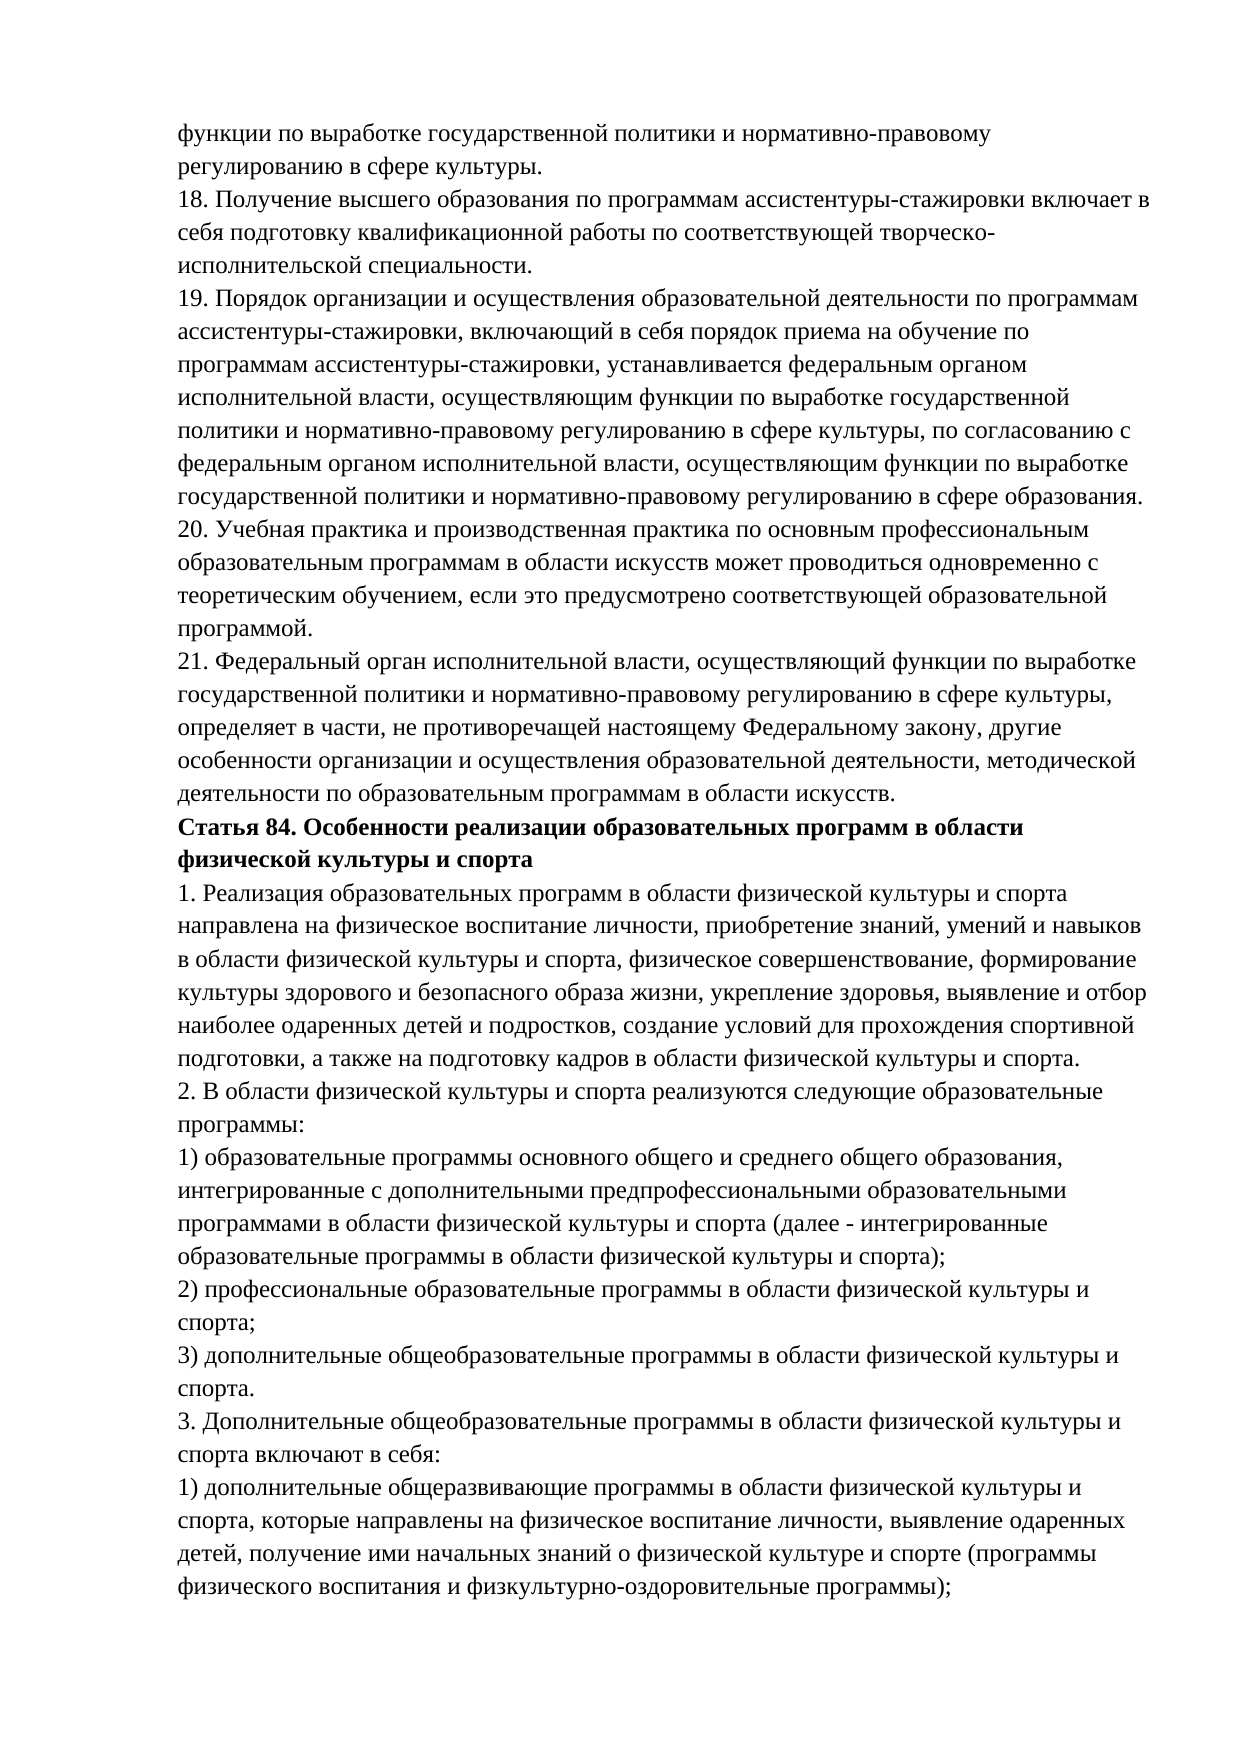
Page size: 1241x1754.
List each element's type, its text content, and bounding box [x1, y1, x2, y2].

text 20. Учебная практика и производственная практика по основным профессиональным образовательным программам в области искусств может проводиться одновременно с теоретическим обучением, если это предусмотрено соответствующей образовательной программой. [177, 514, 1152, 642]
text 19. Порядок организации и осуществления образовательной деятельности по программам ассистентуры-стажировки, включающий в себя порядок приема на обучение по программам ассистентуры-стажировки, устанавливается федеральным органом исполнительной власти, осуществляющим функции по выработке государственной политики и нормативно-правовому регулированию в сфере культуры, по согласованию с федеральным органом исполнительной власти, осуществляющим функции по выработке государственной политики и нормативно-правовому регулированию в сфере образования. [177, 283, 1152, 510]
text Статья 84. Особенности реализации образовательных программ в области физической культуры и спорта [177, 812, 1152, 873]
text 1) образовательные программы основного общего и среднего общего образования, интегрированные с дополнительными предпрофессиональными образовательными программами в области физической культуры и спорта (далее - интегрированные образовательные программы в области физической культуры и спорта); [177, 1142, 1152, 1269]
text 3) дополнительные общеобразовательные программы в области физической культуры и спорта. [177, 1340, 1152, 1402]
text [177, 118, 1152, 180]
text 1) дополнительные общеразвивающие программы в области физической культуры и спорта, которые направлены на физическое воспитание личности, выявление одаренных детей, получение ими начальных знаний о физической культуре и спорте (программы физического воспитания и физкультурно-оздоровительные программы); [177, 1472, 1152, 1600]
text 2) профессиональные образовательные программы в области физической культуры и спорта; [177, 1274, 1152, 1336]
text 2. В области физической культуры и спорта реализуются следующие образовательные программы: [177, 1076, 1152, 1137]
text 21. Федеральный орган исполнительной власти, осуществляющий функции по выработке государственной политики и нормативно-правовому регулированию в сфере культуры, определяет в части, не противоречащей настоящему Федеральному закону, другие особенности организации и осуществления образовательной деятельности, методической деятельности по образовательным программам в области искусств. [177, 646, 1152, 807]
text 18. Получение высшего образования по программам ассистентуры-стажировки включает в себя подготовку квалификационной работы по соответствующей творческо-исполнительской специальности. [177, 184, 1152, 279]
text 3. Дополнительные общеобразовательные программы в области физической культуры и спорта включают в себя: [177, 1406, 1152, 1468]
text 1. Реализация образовательных программ в области физической культуры и спорта направлена на физическое воспитание личности, приобретение знаний, умений и навыков в области физической культуры и спорта, физическое совершенствование, формирование культуры здорового и безопасного образа жизни, укрепление здоровья, выявление и отбор наиболее одаренных детей и подростков, создание условий для прохождения спортивной подготовки, а также на подготовку кадров в области физической культуры и спорта. [177, 878, 1152, 1071]
